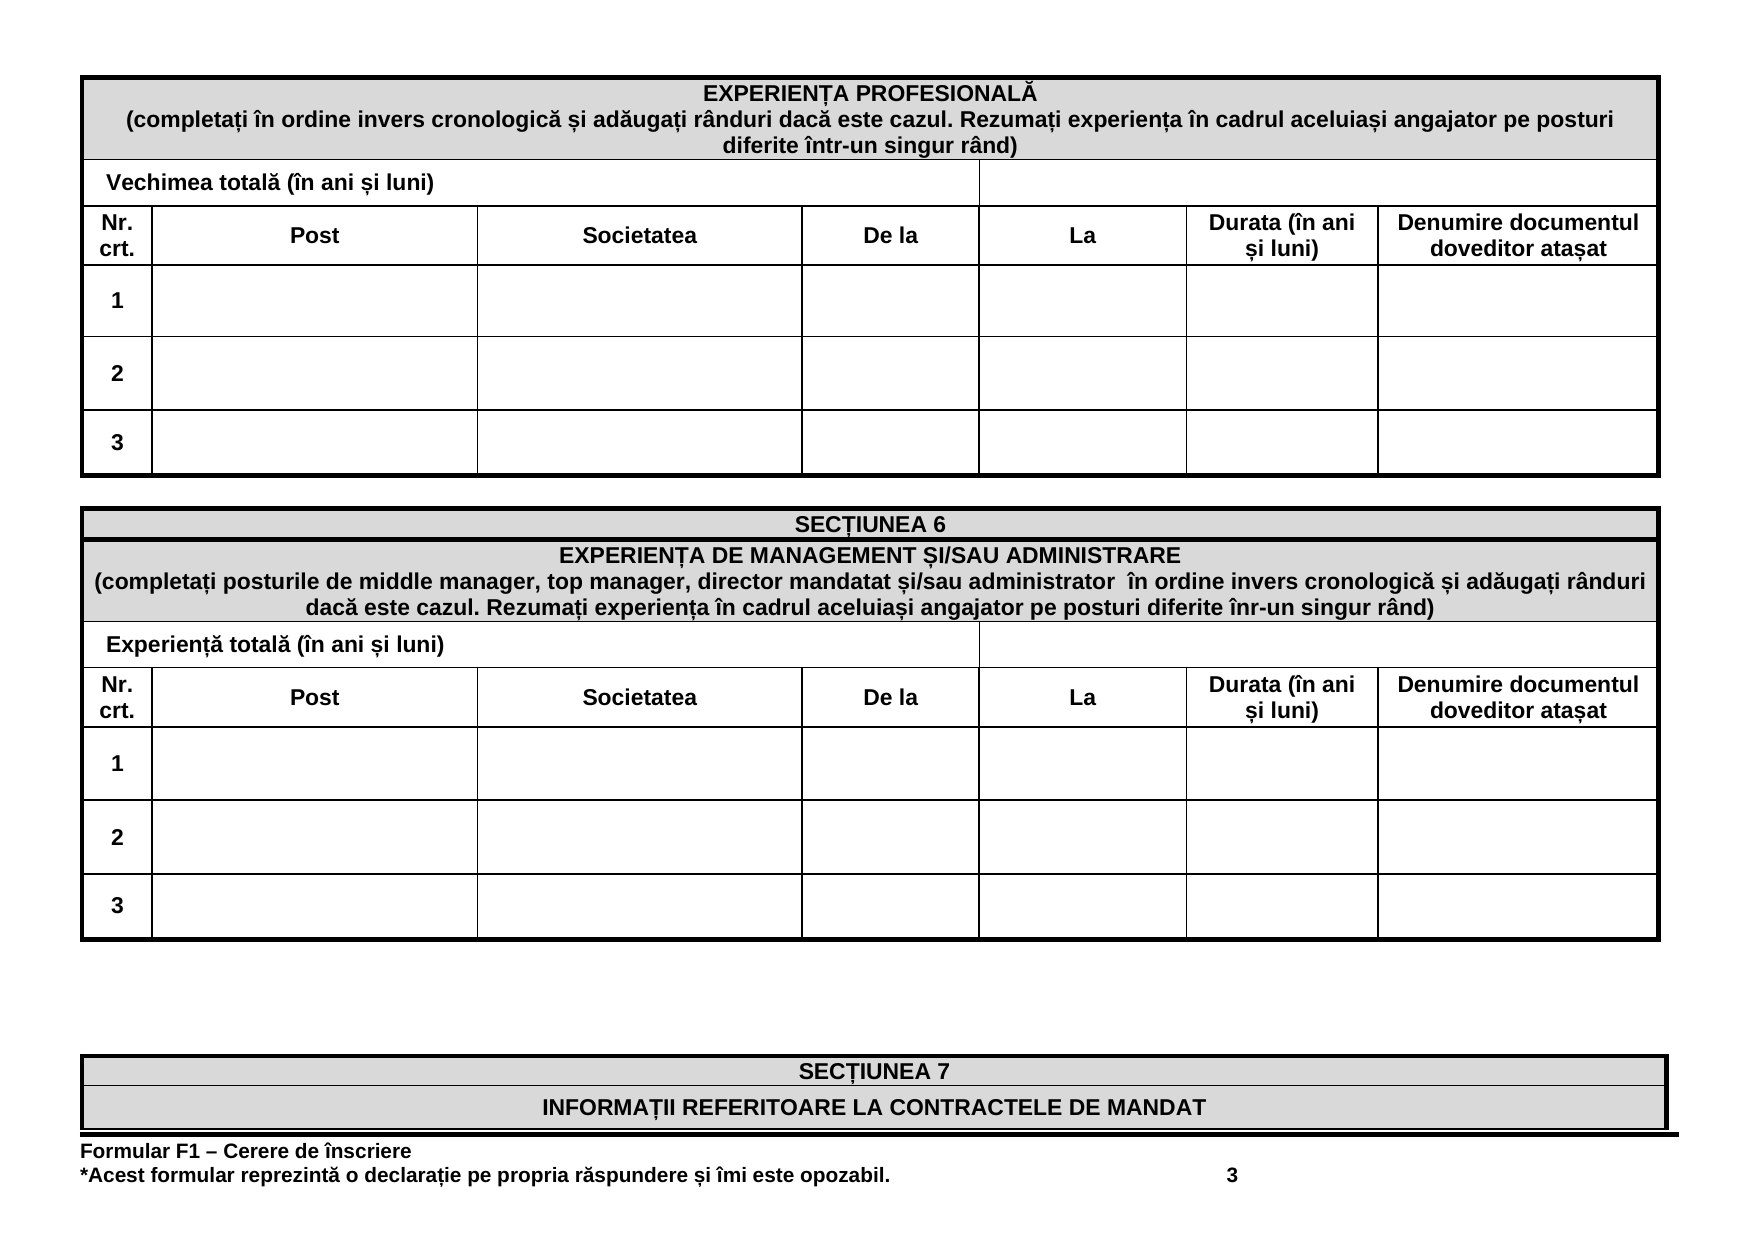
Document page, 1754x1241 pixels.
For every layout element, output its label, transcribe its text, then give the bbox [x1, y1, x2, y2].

table_cell [153, 801, 477, 873]
table_cell INFORMAȚII REFERITOARE LA CONTRACTELE DE MANDAT [84, 1086, 1664, 1128]
table_cell 2 [84, 801, 151, 873]
table_cell 3 [84, 411, 151, 473]
table_cell [980, 728, 1186, 799]
table_header SECȚIUNEA 6 [84, 511, 1656, 537]
table_cell Denumire documentul doveditor atașat [1379, 207, 1656, 264]
table_cell [980, 801, 1186, 873]
table_cell Societatea [478, 668, 801, 726]
table_cell [153, 411, 477, 473]
table_cell De la [803, 207, 978, 264]
table_cell La [980, 207, 1186, 264]
table_cell [1379, 266, 1656, 336]
table_cell Nr. crt. [84, 207, 151, 264]
table_cell 3 [84, 875, 151, 937]
table_cell [980, 337, 1186, 409]
table_cell [1187, 875, 1377, 937]
table_cell [1187, 801, 1377, 873]
table_cell [803, 875, 978, 937]
table_cell Denumire documentul doveditor atașat [1379, 668, 1656, 726]
table_cell Experiență totală (în ani și luni) [84, 622, 979, 667]
table_cell [1379, 875, 1656, 937]
table_cell Post [153, 207, 477, 264]
table_cell [153, 337, 477, 409]
table_cell [980, 266, 1186, 336]
table_cell Nr. crt. [84, 668, 151, 726]
table_cell De la [803, 668, 978, 726]
table_cell [478, 875, 801, 937]
table_cell [1379, 411, 1656, 473]
table_cell 1 [84, 266, 151, 336]
table_cell [980, 411, 1186, 473]
table_cell [803, 801, 978, 873]
table_cell 1 [84, 728, 151, 799]
table_cell [803, 337, 978, 409]
table_cell [803, 411, 978, 473]
table_cell [1379, 801, 1656, 873]
table_cell [153, 875, 477, 937]
table_cell [478, 728, 801, 799]
table_cell [478, 337, 801, 409]
table_cell La [980, 668, 1186, 726]
table_cell [980, 622, 1656, 667]
table_cell [803, 266, 978, 336]
table_cell Durata (în ani și luni) [1187, 668, 1377, 726]
table_cell Post [153, 668, 477, 726]
table_cell Vechimea totală (în ani și luni) [84, 160, 979, 205]
table_cell [153, 266, 477, 336]
table_cell Durata (în ani și luni) [1187, 207, 1377, 264]
table_cell EXPERIENȚA PROFESIONALĂ (completați în ordine invers cronologică și adăugați rânduri dacă este cazul. Rezumați experiența în cadrul aceluiași angajator pe posturi diferite într-un singur rând) [84, 80, 1656, 159]
table_cell [980, 875, 1186, 937]
table_cell 2 [84, 337, 151, 409]
table_cell [153, 728, 477, 799]
table_cell [478, 266, 801, 336]
table_cell [1187, 337, 1377, 409]
table_cell [1187, 728, 1377, 799]
table_cell EXPERIENȚA DE MANAGEMENT ȘI/SAU ADMINISTRARE (completați posturile de middle manager, top manager, director mandatat și/sau administrator în ordine invers cronologică și adăugați rânduri dacă este cazul. Rezumați experiența în cadrul aceluiași angajator pe posturi diferite înr-un singur rând) [84, 542, 1656, 621]
table_cell [1187, 266, 1377, 336]
table_cell [478, 801, 801, 873]
table_cell [478, 411, 801, 473]
table_cell [803, 728, 978, 799]
table_cell Societatea [478, 207, 801, 264]
table_cell [1187, 411, 1377, 473]
table_cell [980, 160, 1656, 205]
table_cell [1379, 337, 1656, 409]
table_header SECȚIUNEA 7 [84, 1058, 1664, 1085]
table_cell [1379, 728, 1656, 799]
